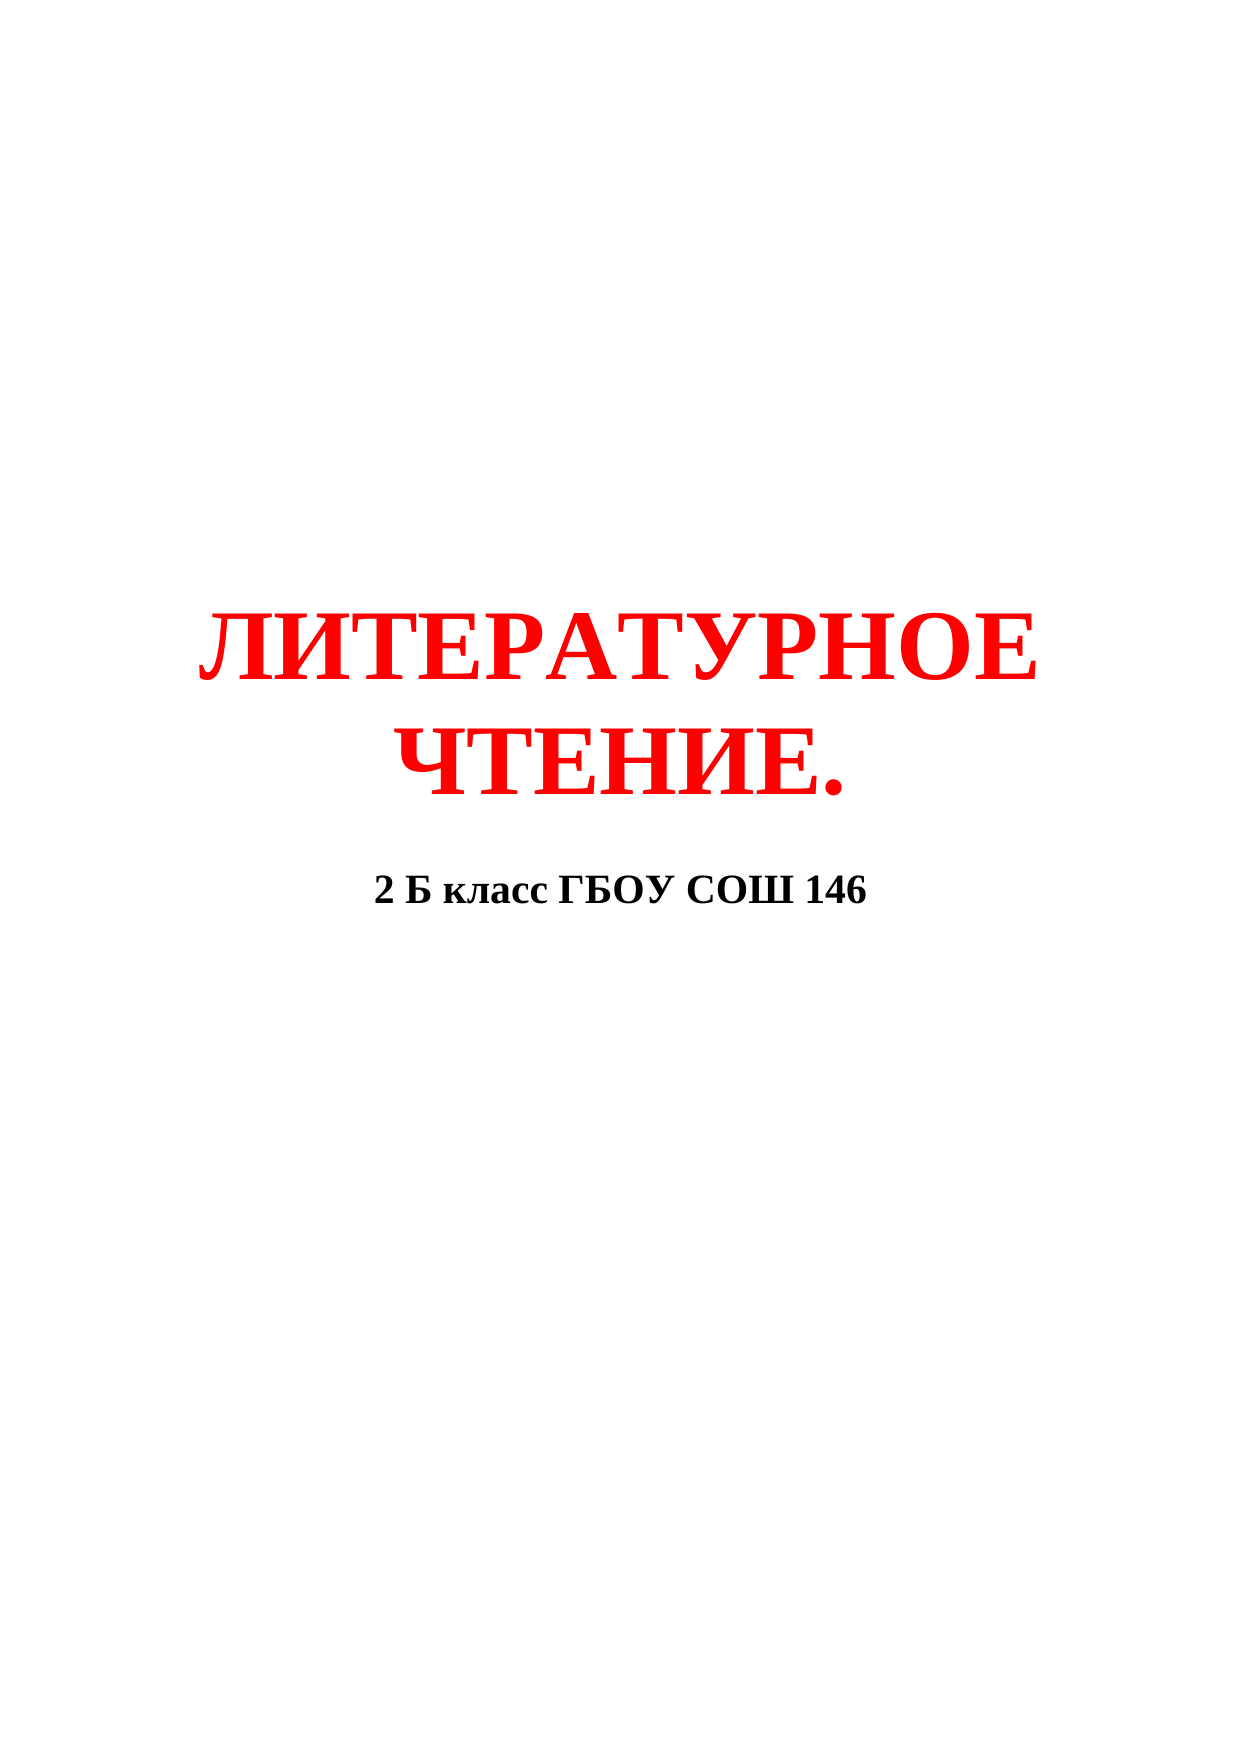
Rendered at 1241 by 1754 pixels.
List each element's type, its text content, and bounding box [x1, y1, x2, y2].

text 2 Б класс ГБОУ СОШ 146 [59, 864, 1181, 912]
text ЛИТЕРАТУРНОЕ ЧТЕНИЕ. [59, 586, 1181, 816]
